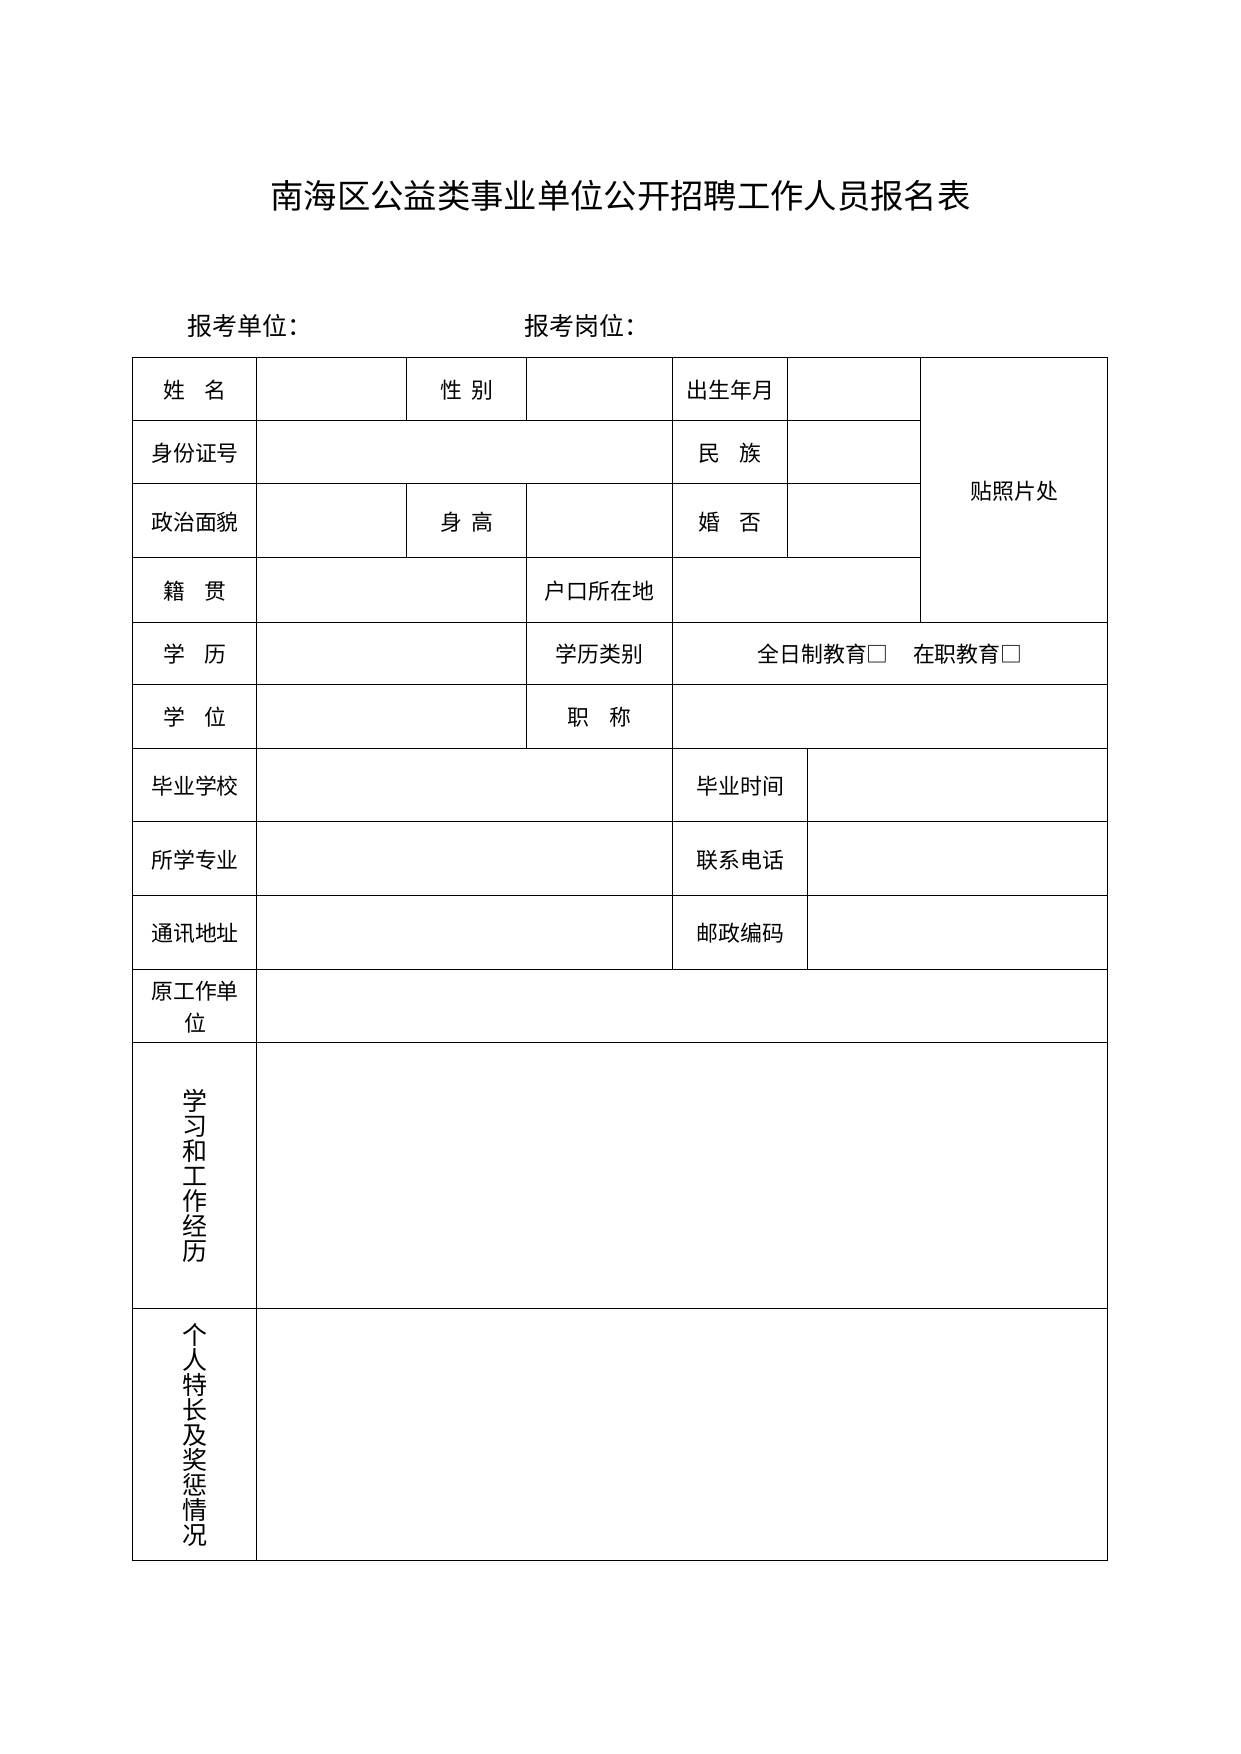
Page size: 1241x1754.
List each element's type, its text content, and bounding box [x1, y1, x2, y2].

table_cell 学历类别 [527, 623, 672, 684]
table_cell 联系电话 [673, 822, 807, 895]
text 报考单位： 报考岗位： [187, 292, 1053, 357]
table_cell [788, 421, 920, 483]
table_cell 籍 贯 [133, 558, 256, 622]
table_cell 所学专业 [133, 822, 256, 895]
table_cell [257, 421, 672, 483]
table_cell [673, 558, 920, 622]
table_cell 原工作单位 [133, 970, 256, 1042]
table_cell 身份证号 [133, 421, 256, 483]
table_cell 婚 否 [673, 484, 787, 557]
table_cell [257, 822, 672, 895]
table_cell [673, 685, 1107, 748]
table_cell 全日制教育□ 在职教育□ [673, 623, 1107, 684]
table_cell [257, 1043, 1107, 1308]
table_cell 政治面貌 [133, 484, 256, 557]
table_header 出生年月 [673, 358, 787, 419]
table_cell [257, 484, 406, 557]
table_cell 学 位 [133, 685, 256, 748]
table_cell 户口所在地 [527, 558, 672, 622]
table_header 姓 名 [133, 358, 256, 419]
table_cell [527, 484, 672, 557]
table_cell 毕业学校 [133, 749, 256, 821]
table_cell [808, 896, 1107, 968]
table_cell 学 历 [133, 623, 256, 684]
table_cell 毕业时间 [673, 749, 807, 821]
table_cell [257, 1309, 1107, 1560]
text 南海区公益类事业单位公开招聘工作人员报名表 [187, 162, 1053, 227]
table_cell [788, 484, 920, 557]
table_cell 职 称 [527, 685, 672, 748]
table_cell [257, 685, 526, 748]
table_cell 学习和工作经历 [133, 1043, 256, 1308]
table_cell [257, 749, 672, 821]
table_cell [257, 970, 1107, 1042]
table_cell [257, 623, 526, 684]
table_cell [257, 558, 526, 622]
table_cell [257, 896, 672, 968]
table_header [527, 358, 672, 419]
table_header 性 别 [407, 358, 526, 419]
table_cell 通讯地址 [133, 896, 256, 968]
table_header [788, 358, 920, 419]
table_header 贴照片处 [921, 358, 1107, 622]
table_cell [808, 749, 1107, 821]
table_cell 邮政编码 [673, 896, 807, 968]
table_cell [808, 822, 1107, 895]
table_header [257, 358, 406, 419]
table_cell 民 族 [673, 421, 787, 483]
table_cell 个人特长及奖惩情况 [133, 1309, 256, 1560]
table_cell 身 高 [407, 484, 526, 557]
